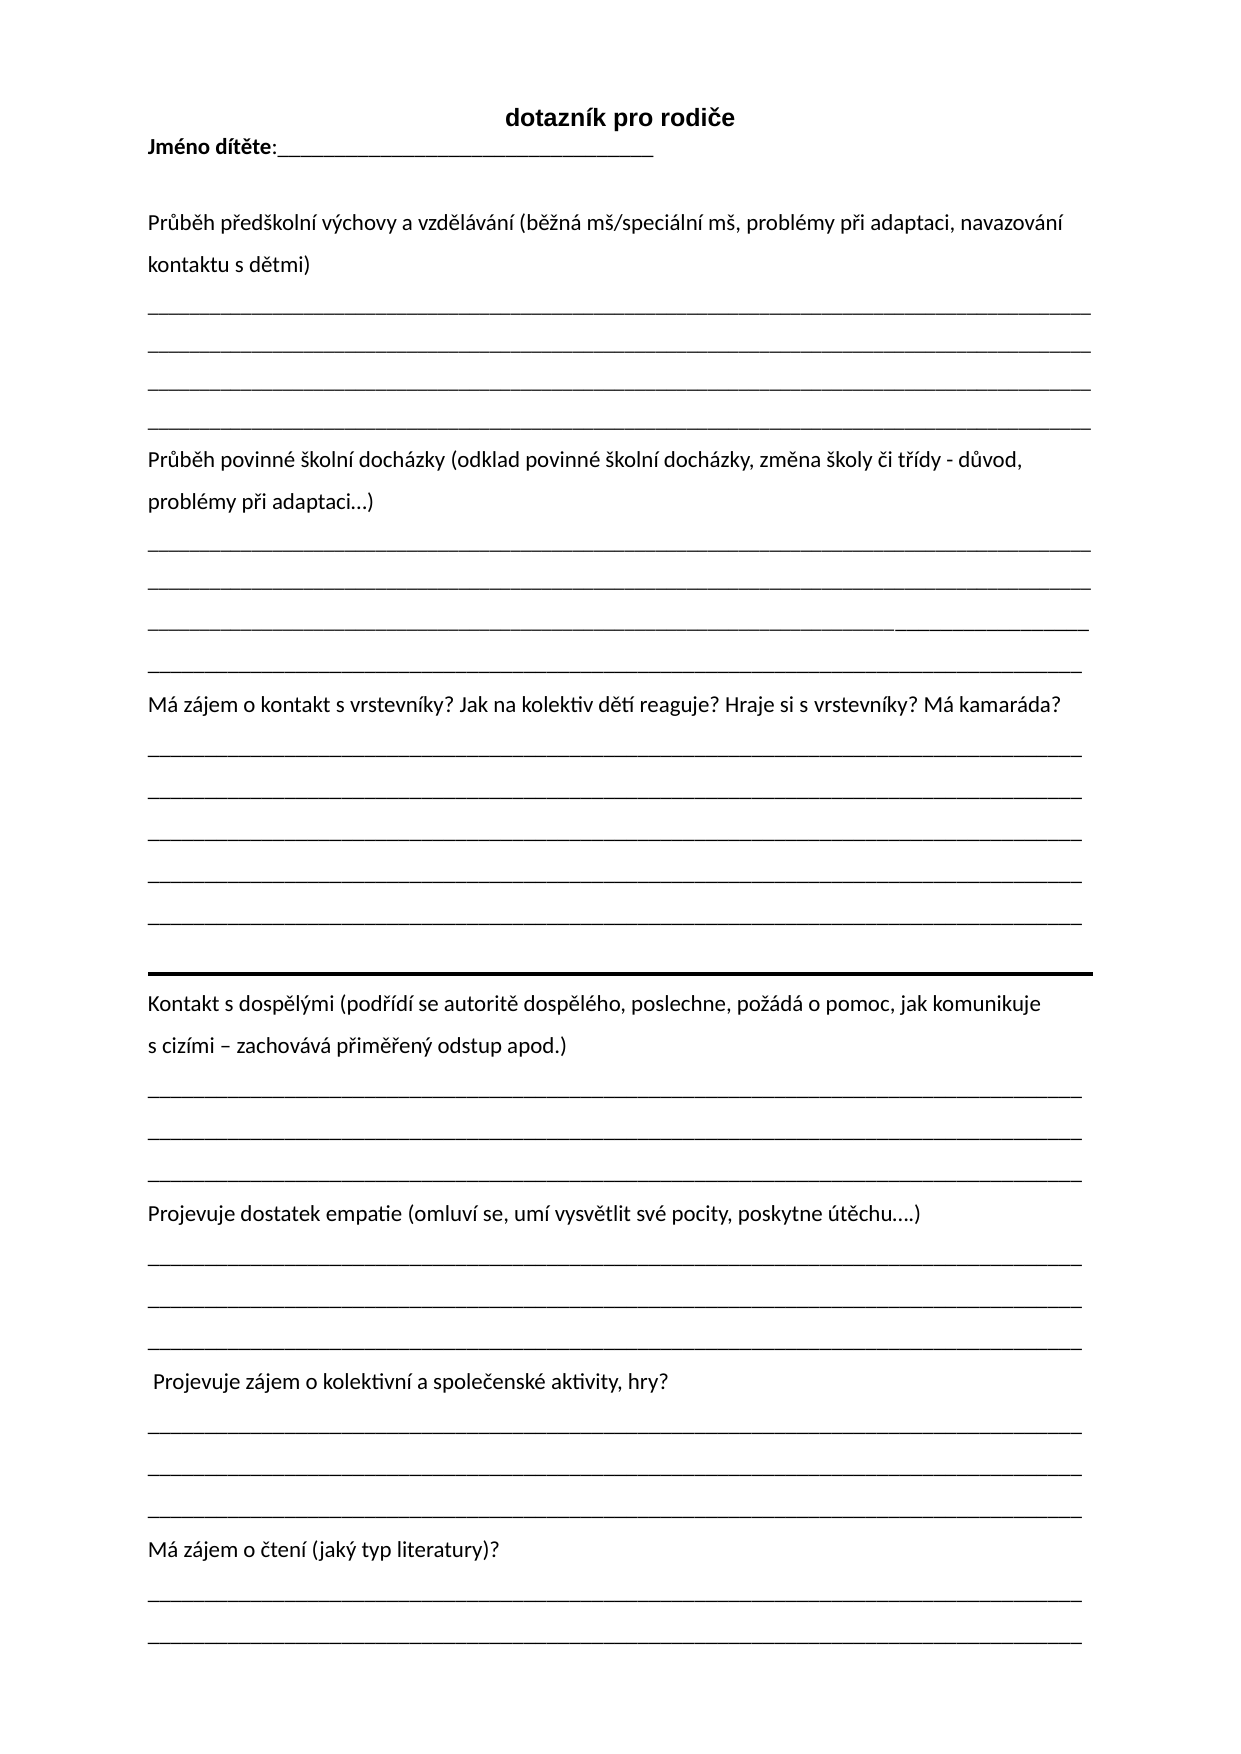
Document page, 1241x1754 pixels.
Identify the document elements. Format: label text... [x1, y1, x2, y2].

text Má zájem o čtení (jaký typ literatury)? [148, 1535, 1093, 1563]
text dotazník pro rodiče [148, 103, 1093, 132]
text Kontakt s dospělými (podřídí se autoritě dospělého, poslechne, požádá o pomoc, jak komunikuje s cizími – zachovává přiměřený odstup apod.) [148, 989, 1093, 1059]
text ______________________________________________________________________________________________________________________________________________________________________________________________________________________________________________________Projevuje dostatek empatie (omluví se, umí vysvětlit své pocity, poskytne útěchu….) [148, 1073, 1093, 1227]
text Jméno dítěte:_________________________________ [148, 132, 1093, 160]
text Průběh povinné školní docházky (odklad povinné školní docházky, změna školy či třídy - důvod, problémy při adaptaci…) [148, 445, 1093, 515]
text Má zájem o kontakt s vrstevníky? Jak na kolektiv dětí reaguje? Hraje si s vrstevníky? Má kamaráda? [148, 690, 1093, 718]
text Průběh předškolní výchovy a vzdělávání (běžná mš/speciální mš, problémy při adaptaci, navazování kontaktu s dětmi) [148, 208, 1093, 278]
text ____________________________________________________________________________________________________________________________________________________________________________________________________________________________________________________________________________________________________________________________________________________________________________ [148, 292, 1093, 432]
text __________________________________________________________________________________ [148, 900, 1093, 928]
text _________________________________________________________________________________________________________________________________________________________________________________________________________________________________________________________________________________________________________________________________________________________________ [148, 529, 1093, 676]
text ________________________________________________________________________________________________________________________________________________________________________________________________________________________________________________________________________________________________________________________________________ [148, 732, 1093, 886]
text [148, 1577, 1093, 1647]
text Projevuje zájem o kolektivní a společenské aktivity, hry? [148, 1367, 1093, 1395]
